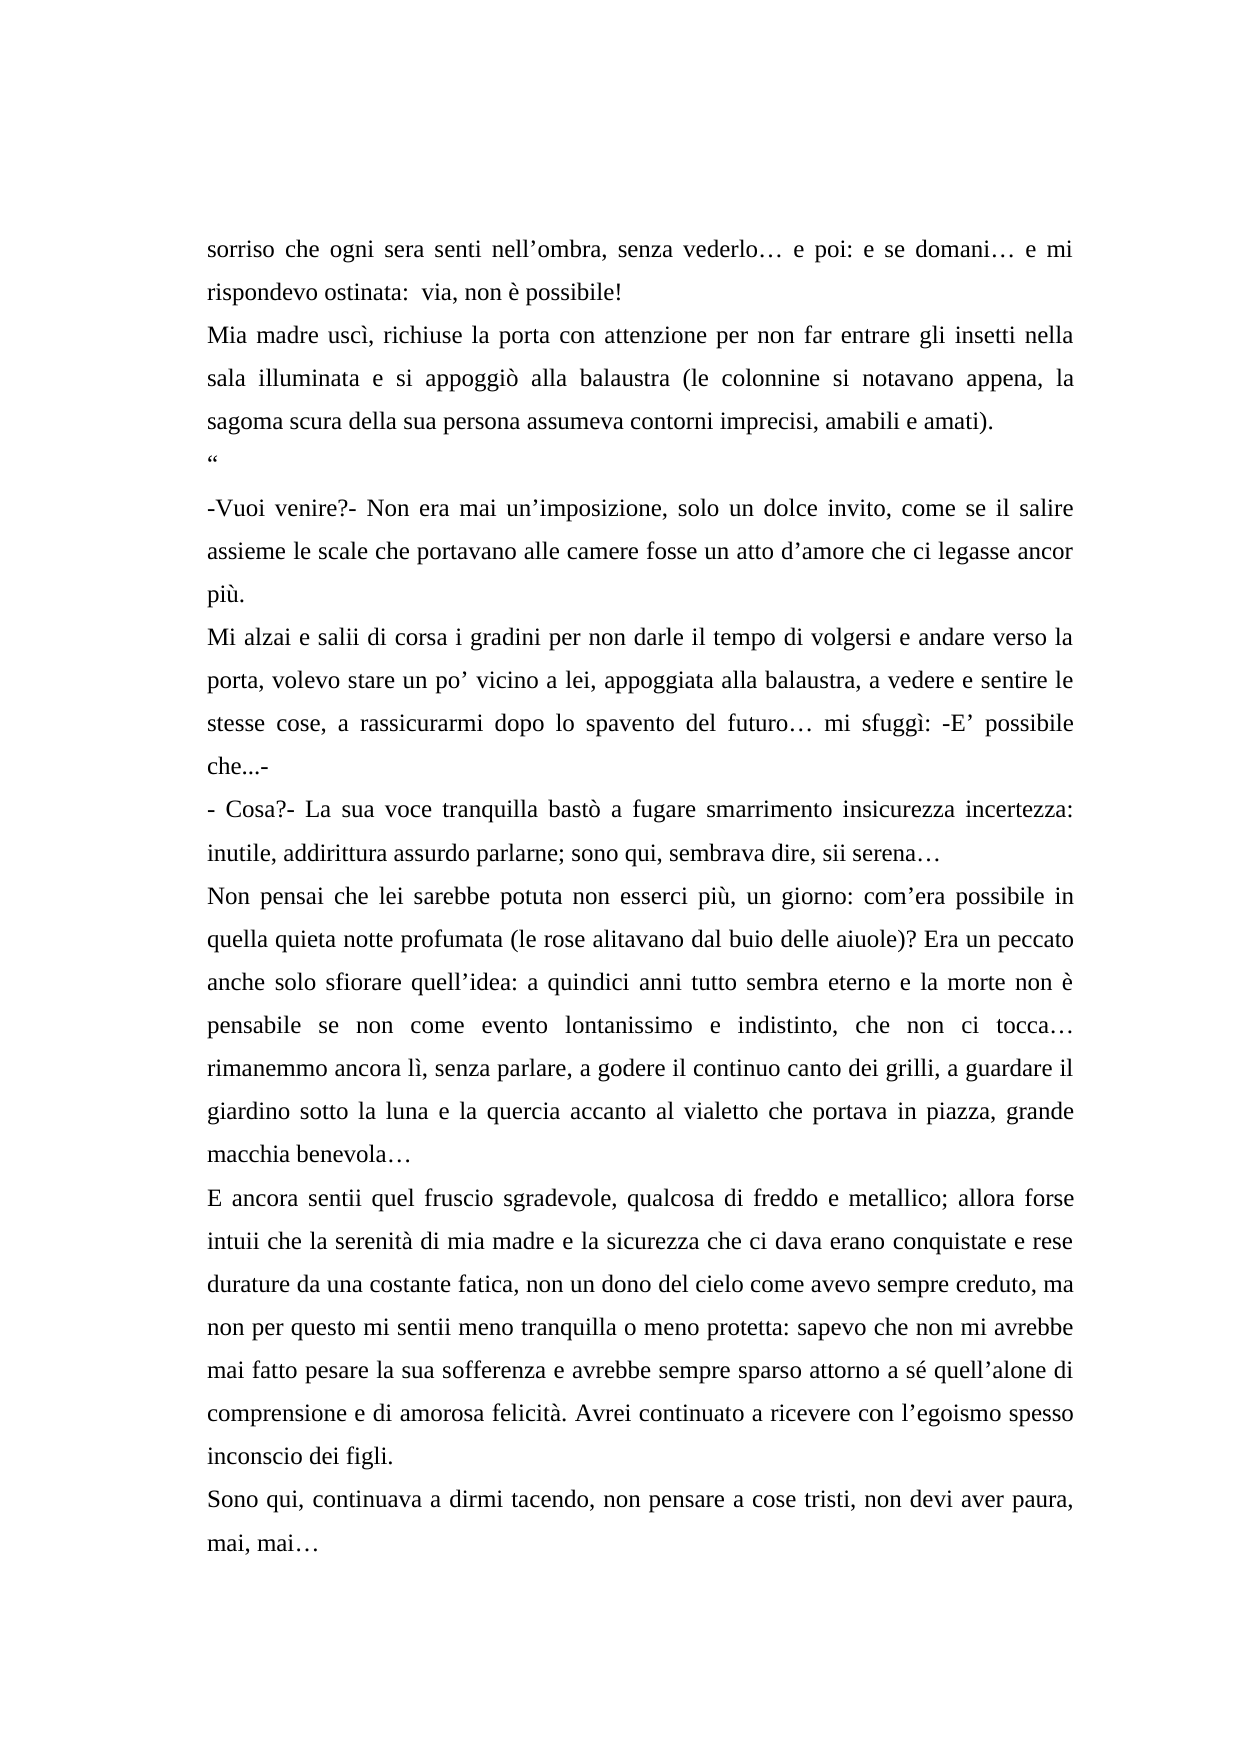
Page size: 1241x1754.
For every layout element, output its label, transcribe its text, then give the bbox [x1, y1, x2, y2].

text Sono qui, continuava a dirmi tacendo, non pensare a cose tristi, non devi aver paura, mai, mai… [207, 1484, 1075, 1556]
text Non pensai che lei sarebbe potuta non esserci più, un giorno: com’era possibile in quella quieta notte profumata (le rose alitavano dal buio delle aiuole)? Era un peccato anche solo sfiorare quell’idea: a quindici anni tutto sembra eterno e la morte non è pensabile se non come evento lontanissimo e indistinto, che non ci tocca… rimanemmo ancora lì, senza parlare, a godere il continuo canto dei grilli, a guardare il giardino sotto la luna e la quercia accanto al vialetto che portava in piazza, grande macchia benevola… [207, 881, 1075, 1168]
text sorriso che ogni sera senti nell’ombra, senza vederlo… e poi: e se domani… e mi rispondevo ostinata: via, non è possibile! [207, 234, 1075, 306]
text Mi alzai e salii di corsa i gradini per non darle il tempo di volgersi e andare verso la porta, volevo stare un po’ vicino a lei, appoggiata alla balaustra, a vedere e sentire le stesse cose, a rassicurarmi dopo lo spavento del futuro… mi sfuggì: -E’ possibile che...- [207, 622, 1075, 780]
text “ [207, 449, 1075, 478]
text E ancora sentii quel fruscio sgradevole, qualcosa di freddo e metallico; allora forse intuii che la serenità di mia madre e la sicurezza che ci dava erano conquistate e rese durature da una costante fatica, non un dono del cielo come avevo sempre creduto, ma non per questo mi sentii meno tranquilla o meno protetta: sapevo che non mi avrebbe mai fatto pesare la sua sofferenza e avrebbe sempre sparso attorno a sé quell’alone di comprensione e di amorosa felicità. Avrei continuato a ricevere con l’egoismo spesso inconscio dei figli. [207, 1183, 1075, 1470]
text -Vuoi venire?- Non era mai un’imposizione, solo un dolce invito, come se il salire assieme le scale che portavano alle camere fosse un atto d’amore che ci legasse ancor più. [207, 493, 1075, 608]
text Mia madre uscì, richiuse la porta con attenzione per non far entrare gli insetti nella sala illuminata e si appoggiò alla balaustra (le colonnine si notavano appena, la sagoma scura della sua persona assumeva contorni imprecisi, amabili e amati). [207, 320, 1075, 435]
text - Cosa?- La sua voce tranquilla bastò a fugare smarrimento insicurezza incertezza: inutile, addirittura assurdo parlarne; sono qui, sembrava dire, sii serena… [207, 794, 1075, 866]
